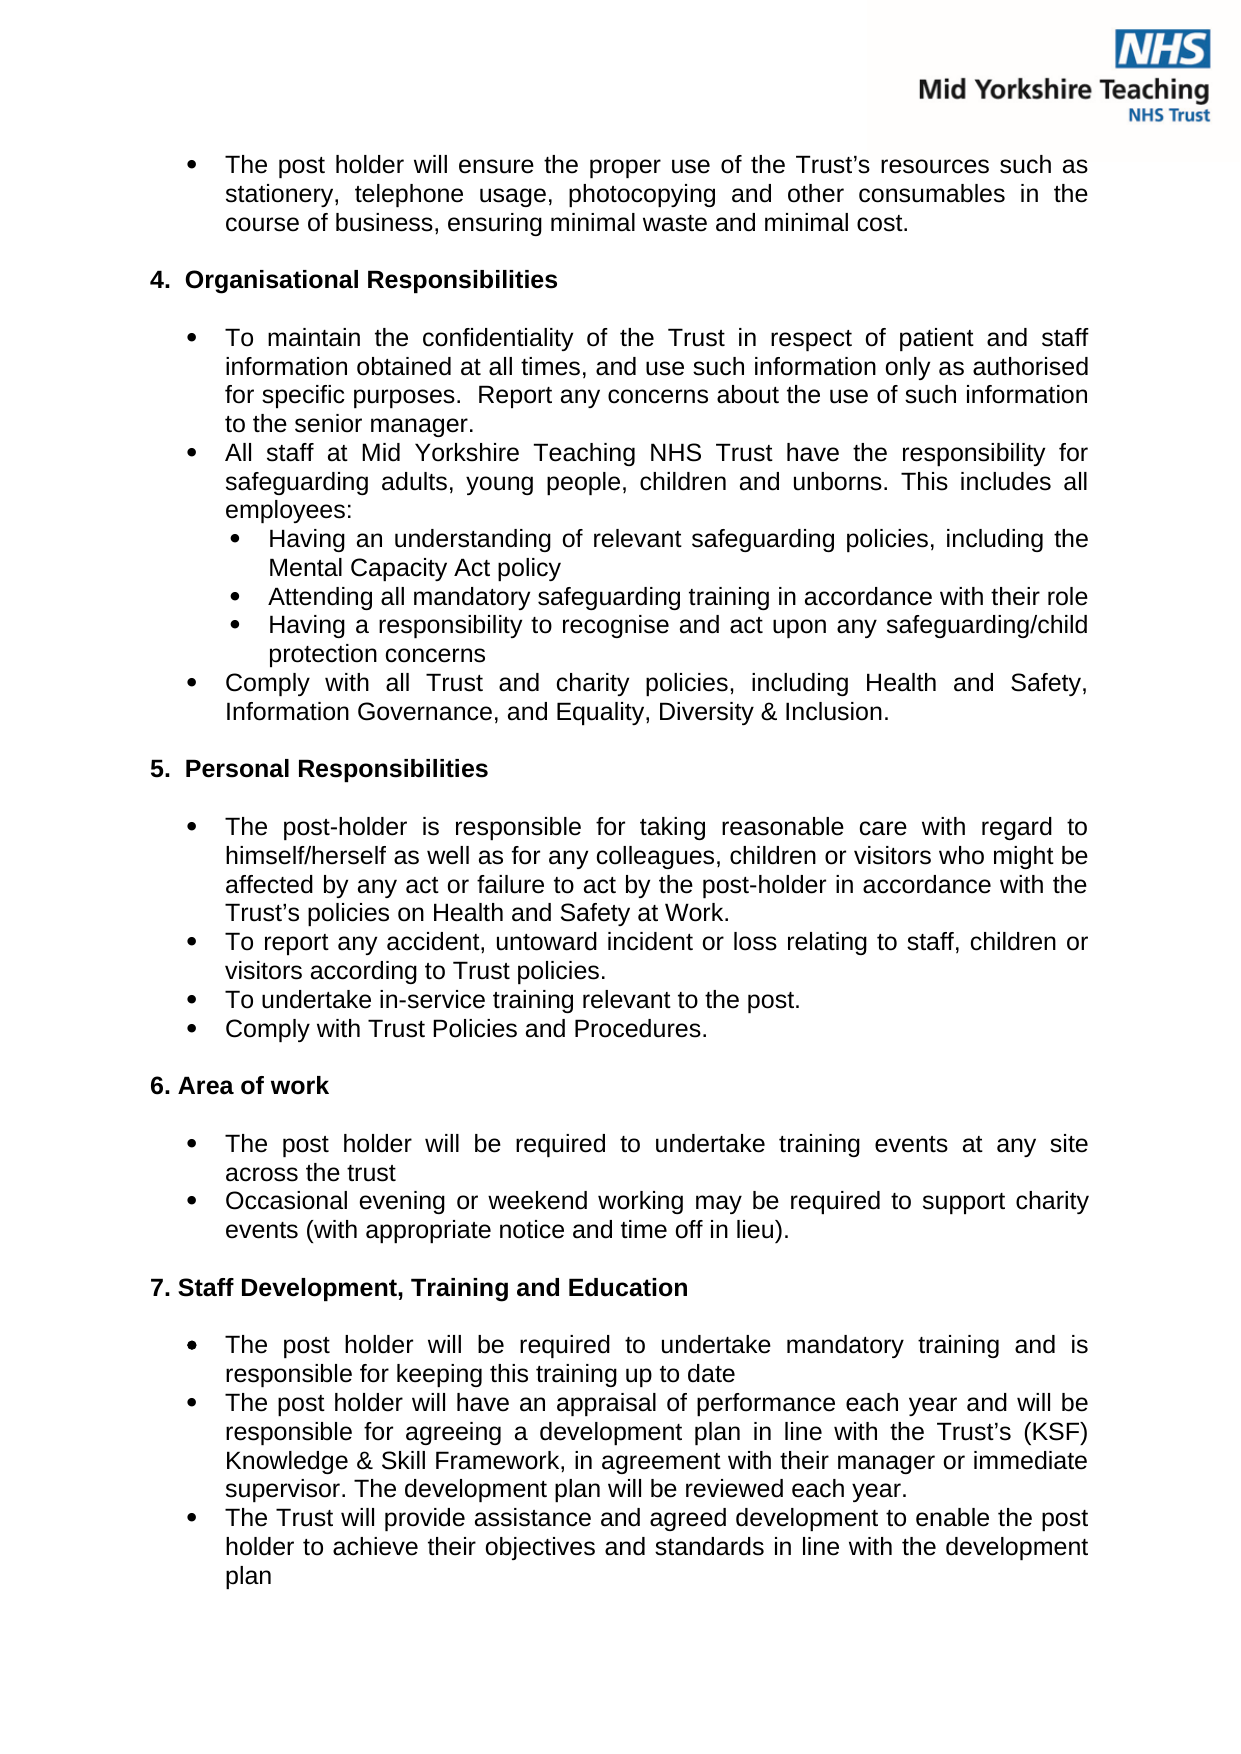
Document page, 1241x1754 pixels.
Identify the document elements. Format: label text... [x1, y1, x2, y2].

list Comply with all Trust and charity policies, including Health and Safety, Information Governance, and Equality, Diversity & Inclusion. [187, 668, 1090, 726]
text 5. Personal Responsibilities [150, 754, 1090, 783]
list Comply with Trust Policies and Procedures. [187, 1013, 1090, 1042]
text 7. Staff Development, Training and Education [150, 1273, 1090, 1302]
list The Trust will provide assistance and agreed development to enable the post holder to achieve their objectives and standards in line with the development plan [187, 1503, 1090, 1589]
list The post holder will ensure the proper use of the Trust’s resources such as stationery, telephone usage, photocopying and other consumables in the course of business, ensuring minimal waste and minimal cost. [187, 150, 1090, 236]
list To report any accident, untoward incident or loss relating to staff, children or visitors according to Trust policies. [187, 927, 1090, 985]
text 4. Organisational Responsibilities [150, 265, 1090, 294]
list The post-holder is responsible for taking reasonable care with regard to himself/herself as well as for any colleagues, children or visitors who might be affected by any act or failure to act by the post-holder in accordance with the Trust’s policies on Health and Safety at Work. [187, 812, 1090, 927]
list The post holder will be required to undertake training events at any site across the trust [187, 1129, 1090, 1186]
list Having an understanding of relevant safeguarding policies, including the Mental Capacity Act policy [231, 524, 1090, 582]
text 6. Area of work [150, 1071, 1090, 1100]
list To undertake in-service training relevant to the post. [187, 985, 1090, 1013]
list Attending all mandatory safeguarding training in accordance with their role [231, 582, 1090, 611]
list To maintain the confidentiality of the Trust in respect of patient and staff information obtained at all times, and use such information only as authorised for specific purposes. Report any concerns about the use of such information to the senior manager. [187, 323, 1090, 438]
list Occasional evening or weekend working may be required to support charity events (with appropriate notice and time off in lieu). [187, 1186, 1090, 1244]
list The post holder will be required to undertake mandatory training and is responsible for keeping this training up to date [187, 1331, 1090, 1388]
picture [866, 0, 1241, 162]
list The post holder will have an appraisal of performance each year and will be responsible for agreeing a development plan in line with the Trust’s (KSF) Knowledge & Skill Framework, in agreement with their manager or immediate supervisor. The development plan will be reviewed each year. [187, 1388, 1090, 1503]
list All staff at Mid Yorkshire Teaching NHS Trust have the responsibility for safeguarding adults, young people, children and unborns. This includes all employees: [187, 438, 1090, 524]
list Having a responsibility to recognise and act upon any safeguarding/child protection concerns [231, 611, 1090, 668]
